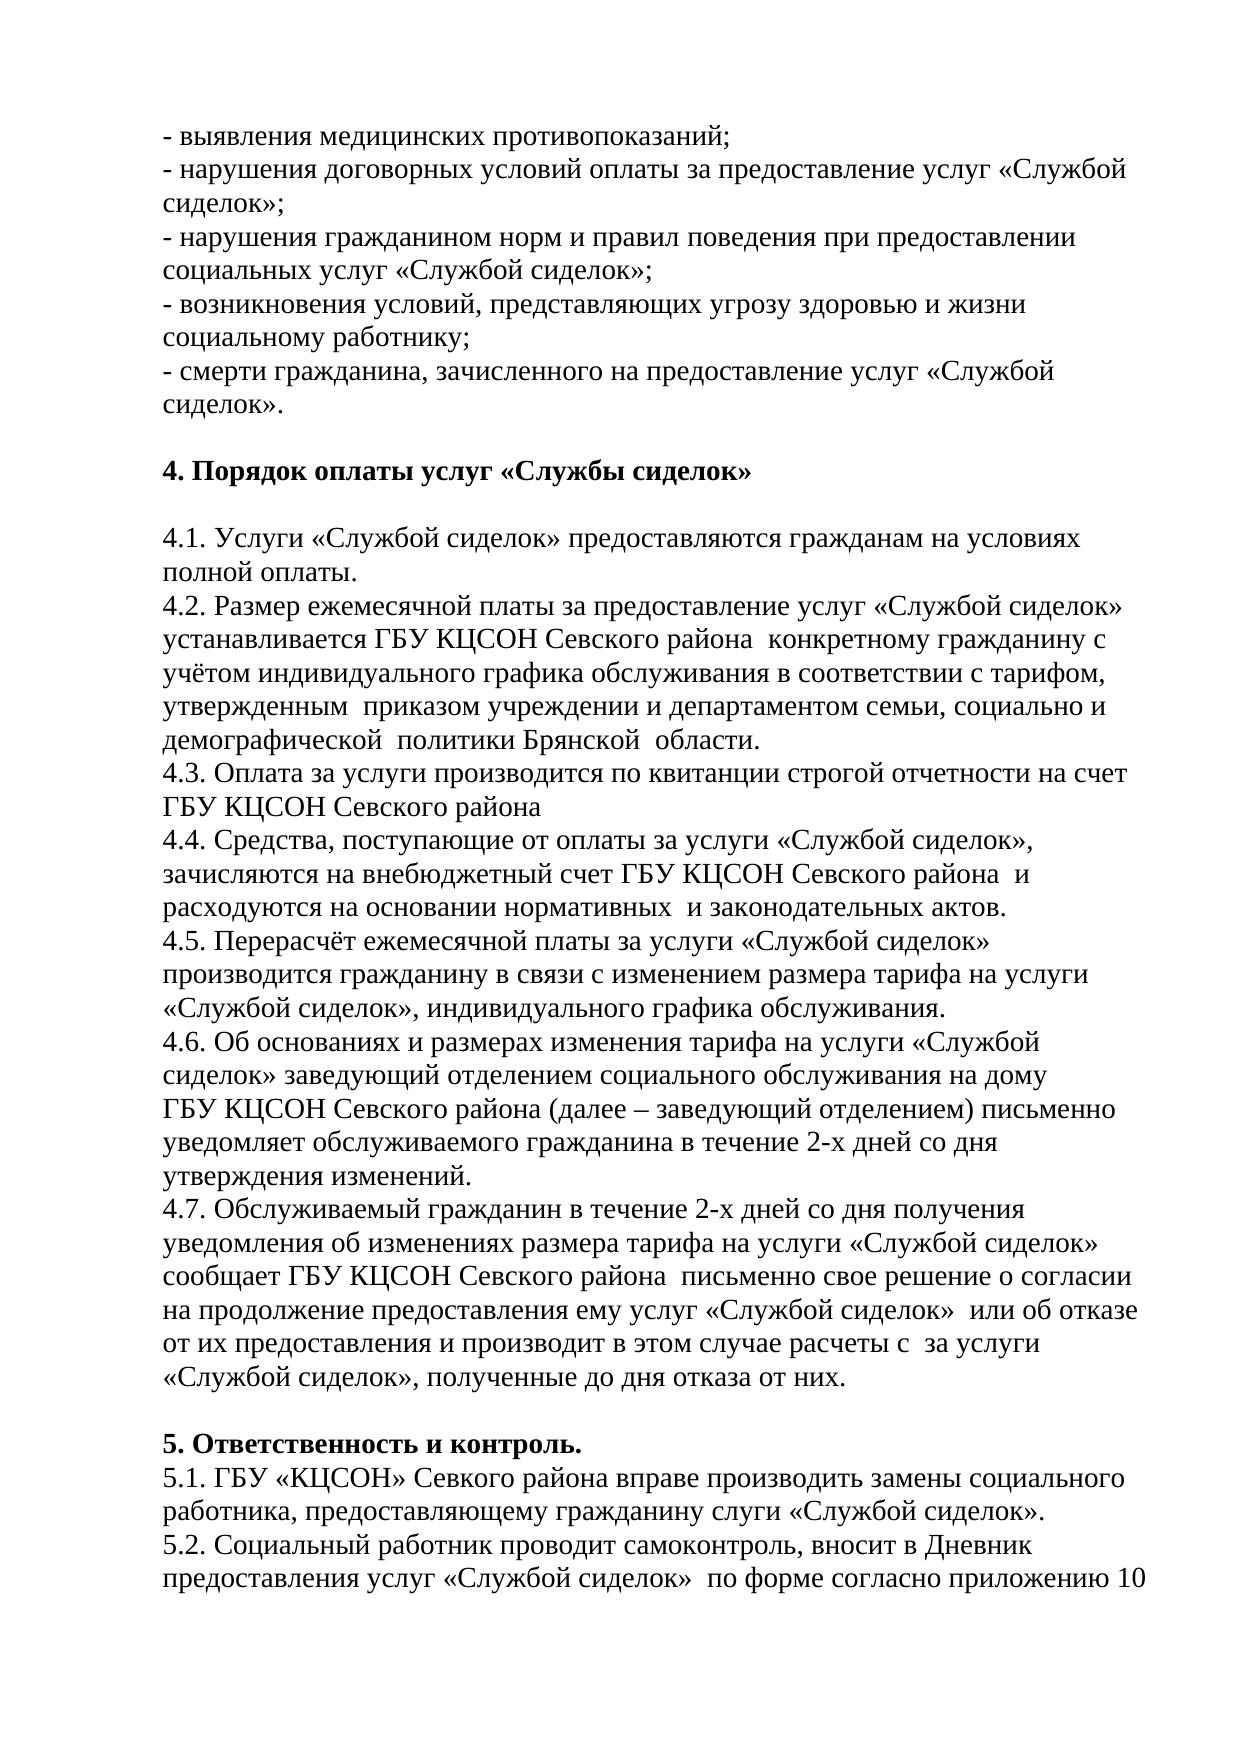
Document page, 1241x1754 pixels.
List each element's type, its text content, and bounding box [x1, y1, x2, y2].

text - смерти гражданина, зачисленного на предоставление услуг «Службой сиделок». [162, 353, 1152, 420]
text 4.3. Оплата за услуги производится по квитанции строгой отчетности на счет ГБУ КЦСОН Севского района [162, 755, 1152, 822]
text 5. Ответственность и контроль. [162, 1426, 1152, 1460]
text 5.1. ГБУ «КЦСОН» Севкого района вправе производить замены социального работника, предоставляющему гражданину слуги «Службой сиделок». [162, 1460, 1152, 1527]
text - выявления медицинских противопоказаний; [162, 118, 1152, 152]
text 4. Порядок оплаты услуг «Службы сиделок» [162, 453, 1152, 487]
text - нарушения гражданином норм и правил поведения при предоставлении социальных услуг «Службой сиделок»; [162, 219, 1152, 286]
text 4.5. Перерасчёт ежемесячной платы за услуги «Службой сиделок» производится гражданину в связи с изменением размера тарифа на услуги «Службой сиделок», индивидуального графика обслуживания. [162, 923, 1152, 1024]
text 4.6. Об основаниях и размерах изменения тарифа на услуги «Службой сиделок» заведующий отделением социального обслуживания на дому ГБУ КЦСОН Севского района (далее – заведующий отделением) письменно уведомляет обслуживаемого гражданина в течение 2-х дней со дня утверждения изменений. [162, 1024, 1152, 1191]
text 4.4. Средства, поступающие от оплаты за услуги «Службой сиделок», зачисляются на внебюджетный счет ГБУ КЦСОН Севского района и расходуются на основании нормативных и законодательных актов. [162, 822, 1152, 923]
text - нарушения договорных условий оплаты за предоставление услуг «Службой сиделок»; [162, 152, 1152, 219]
text 4.7. Обслуживаемый гражданин в течение 2-х дней со дня получения уведомления об изменениях размера тарифа на услуги «Службой сиделок» сообщает ГБУ КЦСОН Севского района письменно свое решение о согласии на продолжение предоставления ему услуг «Службой сиделок» или об отказе от их предоставления и производит в этом случае расчеты с за услуги «Службой сиделок», полученные до дня отказа от них. [162, 1191, 1152, 1393]
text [162, 1527, 1152, 1594]
text 4.2. Размер ежемесячной платы за предоставление услуг «Службой сиделок» устанавливается ГБУ КЦСОН Севского района конкретному гражданину с учётом индивидуального графика обслуживания в соответствии с тарифом, утвержденным приказом учреждении и департаментом семьи, социально и демографической политики Брянской области. [162, 588, 1152, 755]
text 4.1. Услуги «Службой сиделок» предоставляются гражданам на условиях полной оплаты. [162, 521, 1152, 588]
text - возникновения условий, представляющих угрозу здоровью и жизни социальному работнику; [162, 286, 1152, 353]
